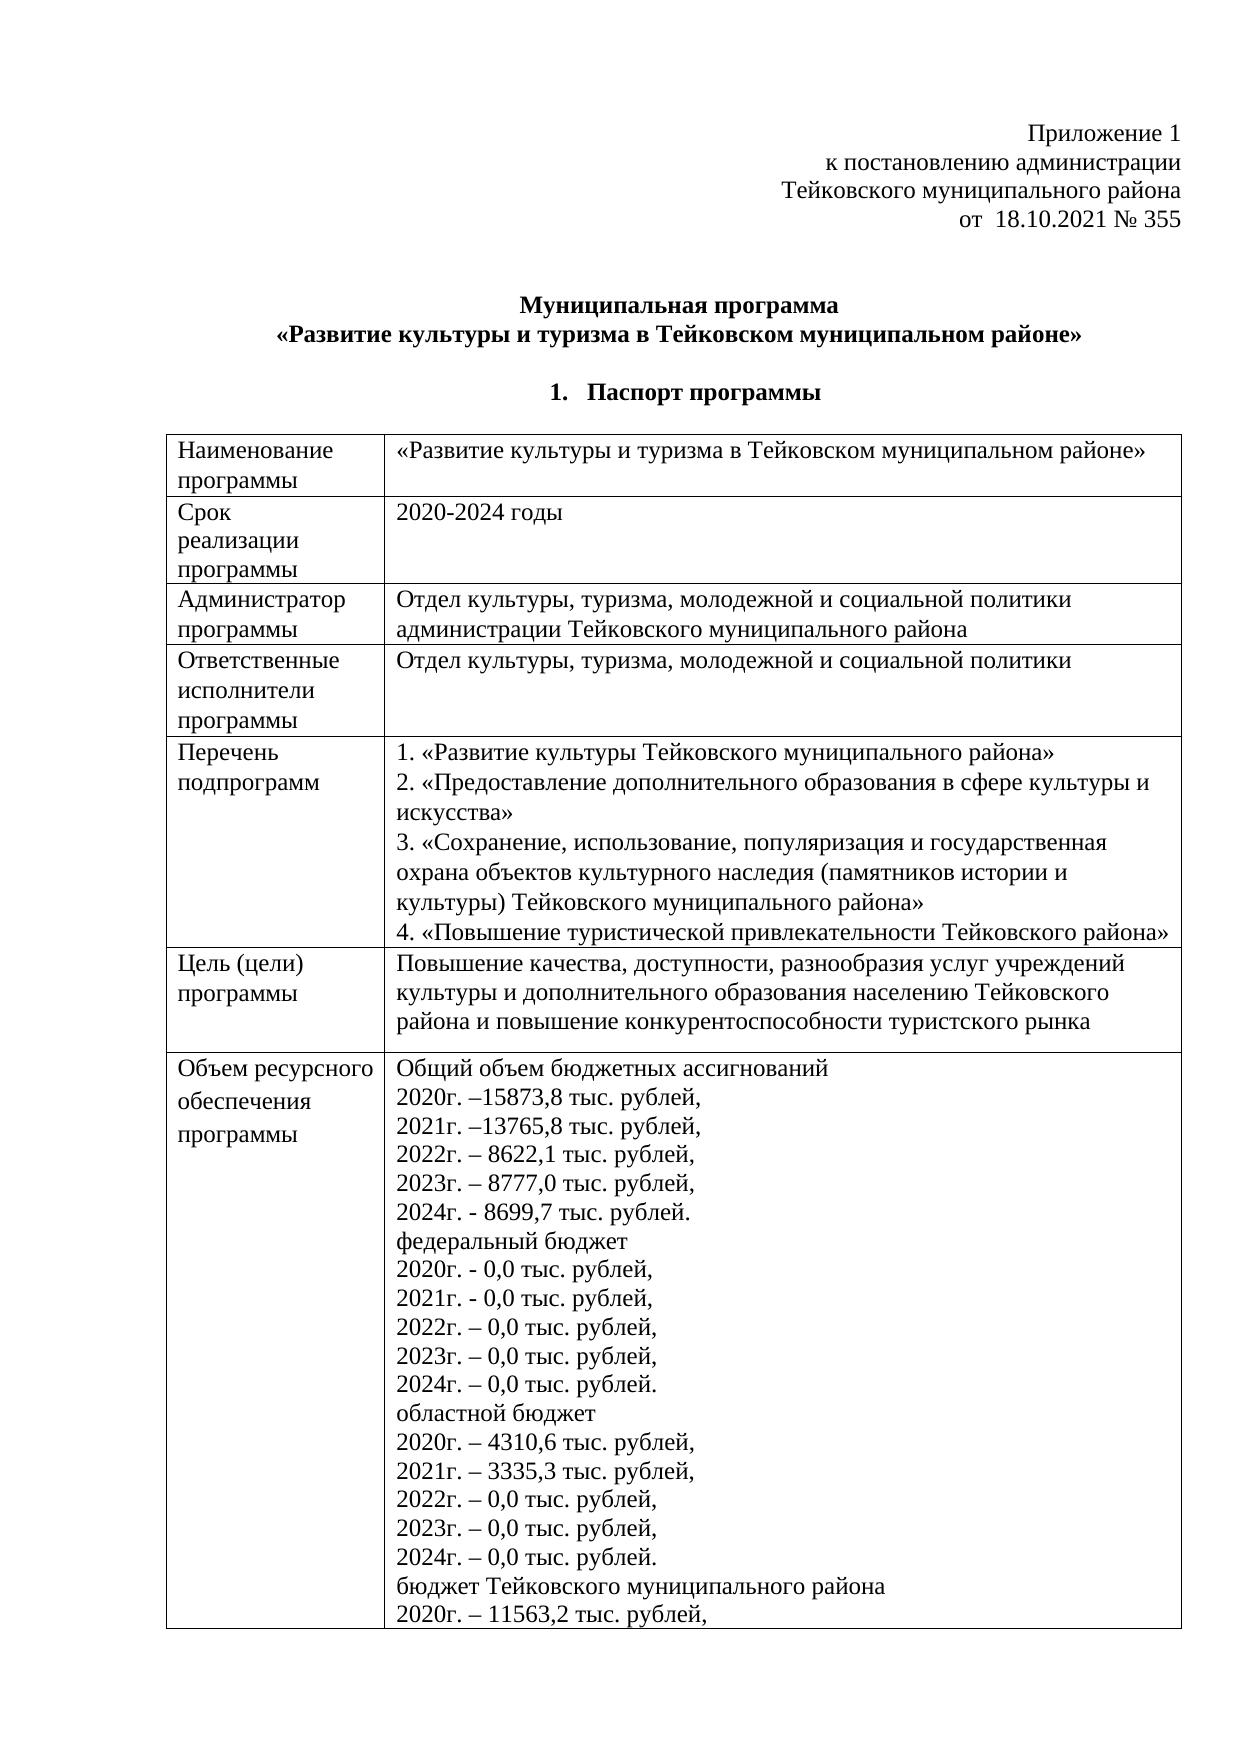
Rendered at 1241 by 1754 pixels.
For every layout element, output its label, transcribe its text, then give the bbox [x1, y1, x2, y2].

text от 18.10.2021 № 355 [177, 204, 1181, 233]
table_header «Развитие культуры и туризма в Тейковском муниципальном районе» [385, 435, 1181, 496]
table_cell Перечень подпрограмм [167, 737, 384, 947]
text «Развитие культуры и туризма в Тейковском муниципальном районе» [177, 319, 1181, 348]
table_cell 2020-2024 годы [385, 497, 1181, 583]
list Паспорт программы [190, 377, 1181, 406]
table_cell 1. «Развитие культуры Тейковского муниципального района» 2. «Предоставление дополнительного образования в сфере культуры и искусства» 3. «Сохранение, использование, популяризация и государственная охрана объектов культурного наследия (памятников истории и культуры) Тейковского муниципального района» 4. «Повышение туристической привлекательности Тейковского района» [385, 737, 1181, 947]
table_cell Администратор программы [167, 584, 384, 644]
table_cell Цель (цели) программы [167, 948, 384, 1052]
table_cell Ответственные исполнители программы [167, 645, 384, 736]
table_cell Повышение качества, доступности, разнообразия услуг учреждений культуры и дополнительного образования населению Тейковского района и повышение конкурентоспособности туристского рынка [385, 948, 1181, 1052]
table_header Наименование программы [167, 435, 384, 496]
table_cell Срок реализации программы [167, 497, 384, 583]
table_cell Отдел культуры, туризма, молодежной и социальной политики [385, 645, 1181, 736]
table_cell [385, 1053, 1181, 1628]
text Тейковского муниципального района [177, 176, 1181, 204]
text Муниципальная программа [177, 291, 1181, 319]
text к постановлению администрации [177, 147, 1181, 176]
table_cell Отдел культуры, туризма, молодежной и социальной политики администрации Тейковского муниципального района [385, 584, 1181, 644]
text Приложение 1 [177, 118, 1181, 147]
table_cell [167, 1053, 384, 1628]
